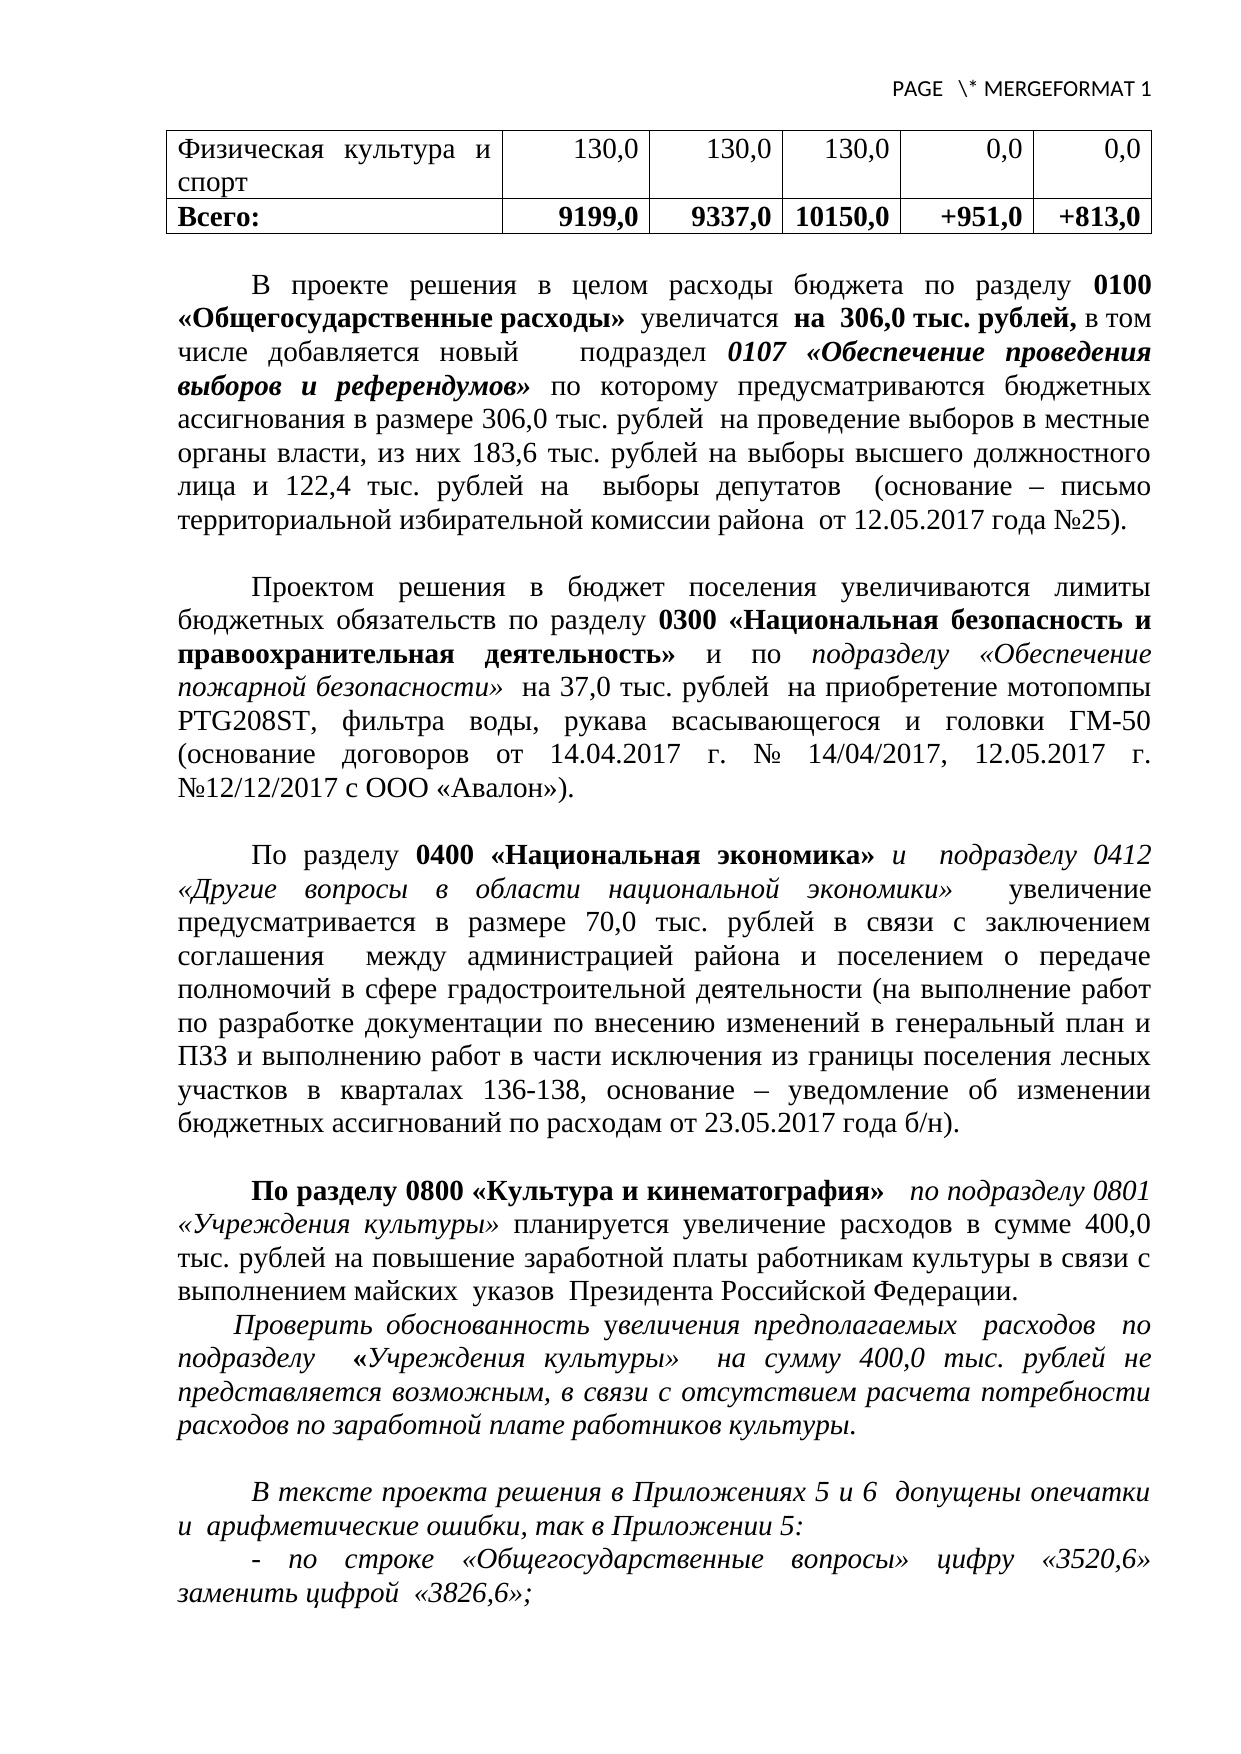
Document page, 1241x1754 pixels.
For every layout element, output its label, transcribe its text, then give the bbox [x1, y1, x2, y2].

text Проектом решения в бюджет поселения увеличиваются лимиты бюджетных обязательств по разделу 0300 «Национальная безопасность и правоохранительная деятельность» и по подразделу «Обеспечение пожарной безопасности» на 37,0 тыс. рублей на приобретение мотопомпы PTG208ST, фильтра воды, рукава всасывающегося и головки ГМ-50 (основание договоров от 14.04.2017 г. № 14/04/2017, 12.05.2017 г. №12/12/2017 с ООО «Авалон»). [177, 569, 1152, 804]
table_cell 130,0 [503, 131, 649, 198]
table_cell 9337,0 [650, 199, 782, 232]
table_cell +813,0 [1034, 199, 1151, 232]
text - по строке «Общегосударственные вопросы» цифру «3520,6» заменить цифрой «3826,6»; [177, 1542, 1152, 1609]
text В проекте решения в целом расходы бюджета по разделу 0100 «Общегосударственные расходы» увеличатся на 306,0 тыс. рублей, в том числе добавляется новый подраздел 0107 «Обеспечение проведения выборов и референдумов» по которому предусматриваются бюджетных ассигнования в размере 306,0 тыс. рублей на проведение выборов в местные органы власти, из них 183,6 тыс. рублей на выборы высшего должностного лица и 122,4 тыс. рублей на выборы депутатов (основание – письмо территориальной избирательной комиссии района от 12.05.2017 года №25). [177, 267, 1152, 535]
text Проверить обоснованность увеличения предполагаемых расходов по подразделу «Учреждения культуры» на сумму 400,0 тыс. рублей не представляется возможным, в связи с отсутствием расчета потребности расходов по заработной плате работников культуры. [177, 1307, 1152, 1441]
text В тексте проекта решения в Приложениях 5 и 6 допущены опечатки и арифметические ошибки, так в Приложении 5: [177, 1474, 1152, 1542]
table_cell 130,0 [783, 131, 900, 198]
table_cell 0,0 [901, 131, 1033, 198]
table_cell +951,0 [901, 199, 1033, 232]
table_cell 130,0 [650, 131, 782, 198]
text По разделу 0800 «Культура и кинематография» по подразделу 0801 «Учреждения культуры» планируется увеличение расходов в сумме 400,0 тыс. рублей на повышение заработной платы работникам культуры в связи с выполнением майских указов Президента Российской Федерации. [177, 1173, 1152, 1307]
table_cell 10150,0 [783, 199, 900, 232]
table_cell 9199,0 [503, 199, 649, 232]
table_cell Физическая культура и спорт [167, 131, 502, 198]
table_cell 0,0 [1034, 131, 1151, 198]
text По разделу 0400 «Национальная экономика» и подразделу 0412 «Другие вопросы в области национальной экономики» увеличение предусматривается в размере 70,0 тыс. рублей в связи с заключением соглашения между администрацией района и поселением о передаче полномочий в сфере градостроительной деятельности (на выполнение работ по разработке документации по внесению изменений в генеральный план и ПЗЗ и выполнению работ в части исключения из границы поселения лесных участков в кварталах 136-138, основание – уведомление об изменении бюджетных ассигнований по расходам от 23.05.2017 года б/н). [177, 837, 1152, 1139]
table_cell Всего: [167, 199, 502, 232]
